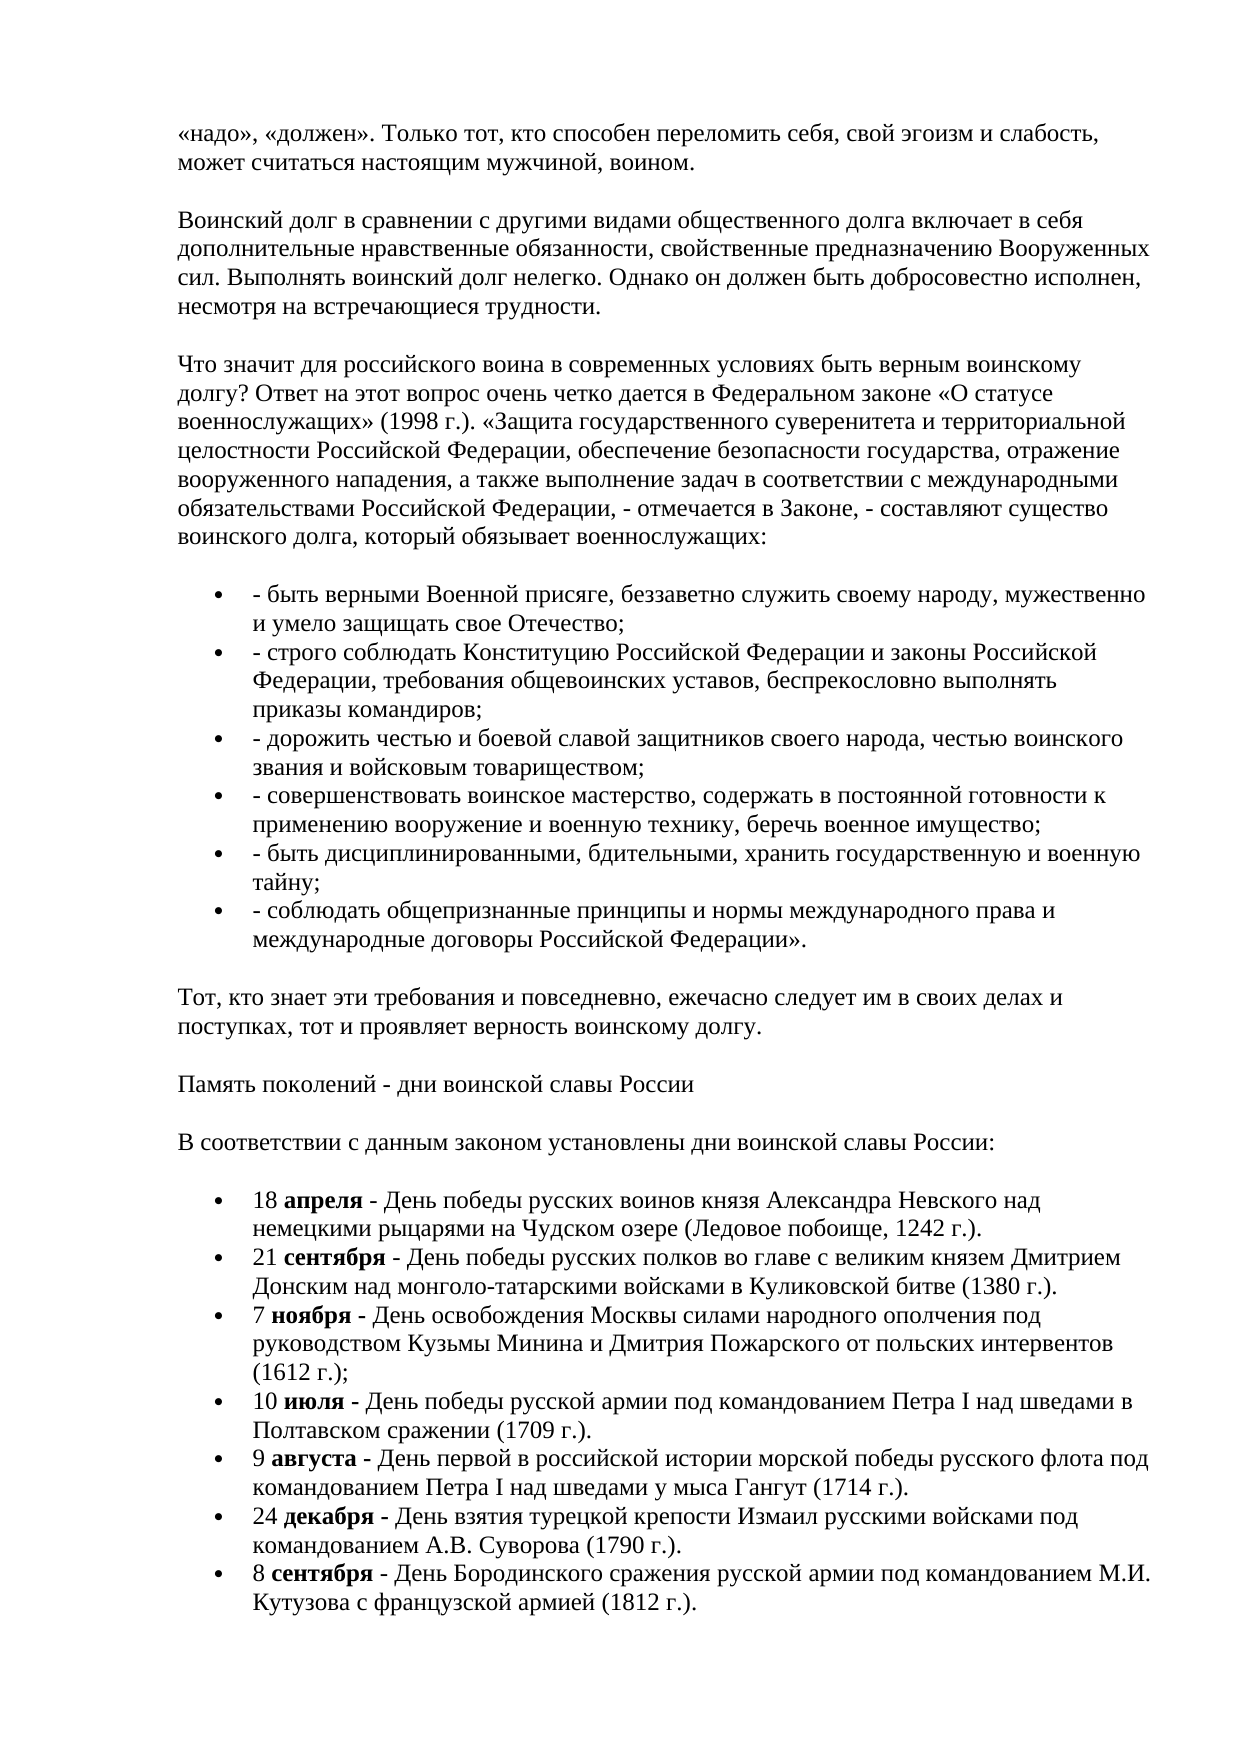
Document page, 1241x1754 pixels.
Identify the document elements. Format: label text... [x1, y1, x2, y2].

text В соответствии с данным законом установлены дни воинской славы России: [177, 1127, 1152, 1156]
list - быть дисциплинированными, бдительными, хранить государственную и военную тайну; [215, 838, 1152, 896]
list - дорожить честью и боевой славой защитников своего народа, честью воинского звания и войсковым товариществом; [215, 723, 1152, 781]
list - строго соблюдать Конституцию Российской Федерации и законы Российской Федерации, требования общевоинских уставов, беспрекословно выполнять приказы командиров; [215, 637, 1152, 723]
text Тот, кто знает эти требования и повседневно, ежечасно следует им в своих делах и поступках, тот и проявляет верность воинскому долгу. [177, 982, 1152, 1040]
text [177, 118, 1152, 176]
text Память поколений - дни воинской славы России [177, 1069, 1152, 1098]
list 18 апреля - День победы русских воинов князя Александра Невского над немецкими рыцарями на Чудском озере (Ледовое побоище, 1242 г.). [215, 1185, 1152, 1242]
list 7 ноября - День освобождения Москвы силами народного ополчения под руководством Кузьмы Минина и Дмитрия Пожарского от польских интервентов (1612 г.); [215, 1300, 1152, 1386]
list 9 августа - День первой в российской истории морской победы русского флота под командованием Петра I над шведами у мыса Гангут (1714 г.). [215, 1443, 1152, 1501]
list 24 декабря - День взятия турецкой крепости Измаил русскими войсками под командованием А.В. Суворова (1790 г.). [215, 1501, 1152, 1558]
list 10 июля - День победы русской армии под командованием Петра I над шведами в Полтавском сражении (1709 г.). [215, 1386, 1152, 1443]
list 21 сентября - День победы русских полков во главе с великим князем Дмитрием Донским над монголо-татарскими войсками в Куликовской битве (1380 г.). [215, 1242, 1152, 1300]
list - соблюдать общепризнанные принципы и нормы международного права и международные договоры Российской Федерации». [215, 896, 1152, 953]
list - быть верными Военной присяге, беззаветно служить своему народу, мужественно и умело защищать свое Отечество; [215, 579, 1152, 637]
list 8 сентября - День Бородинского сражения русской армии под командованием М.И. Кутузова с французской армией (1812 г.). [215, 1558, 1152, 1616]
text Воинский долг в сравнении с другими видами общественного долга включает в себя дополнительные нравственные обязанности, свойственные предназначению Вооруженных сил. Выполнять воинский долг нелегко. Однако он должен быть добросовестно исполнен, несмотря на встречающиеся трудности. [177, 205, 1152, 320]
list - совершенствовать воинское мастерство, содержать в постоянной готовности к применению вооружение и военную технику, беречь военное имущество; [215, 781, 1152, 838]
text Что значит для российского воина в современных условиях быть верным воинскому долгу? Ответ на этот вопрос очень четко дается в Федеральном законе «О статусе военнослужащих» (1998 г.). «Защита государственного суверенитета и территориальной целостности Российской Федерации, обеспечение безопасности государства, отражение вооруженного нападения, а также выполнение задач в соответствии с международными обязательствами Российской Федерации, - отмечается в Законе, - составляют существо воинского долга, который обязывает военнослужащих: [177, 349, 1152, 550]
